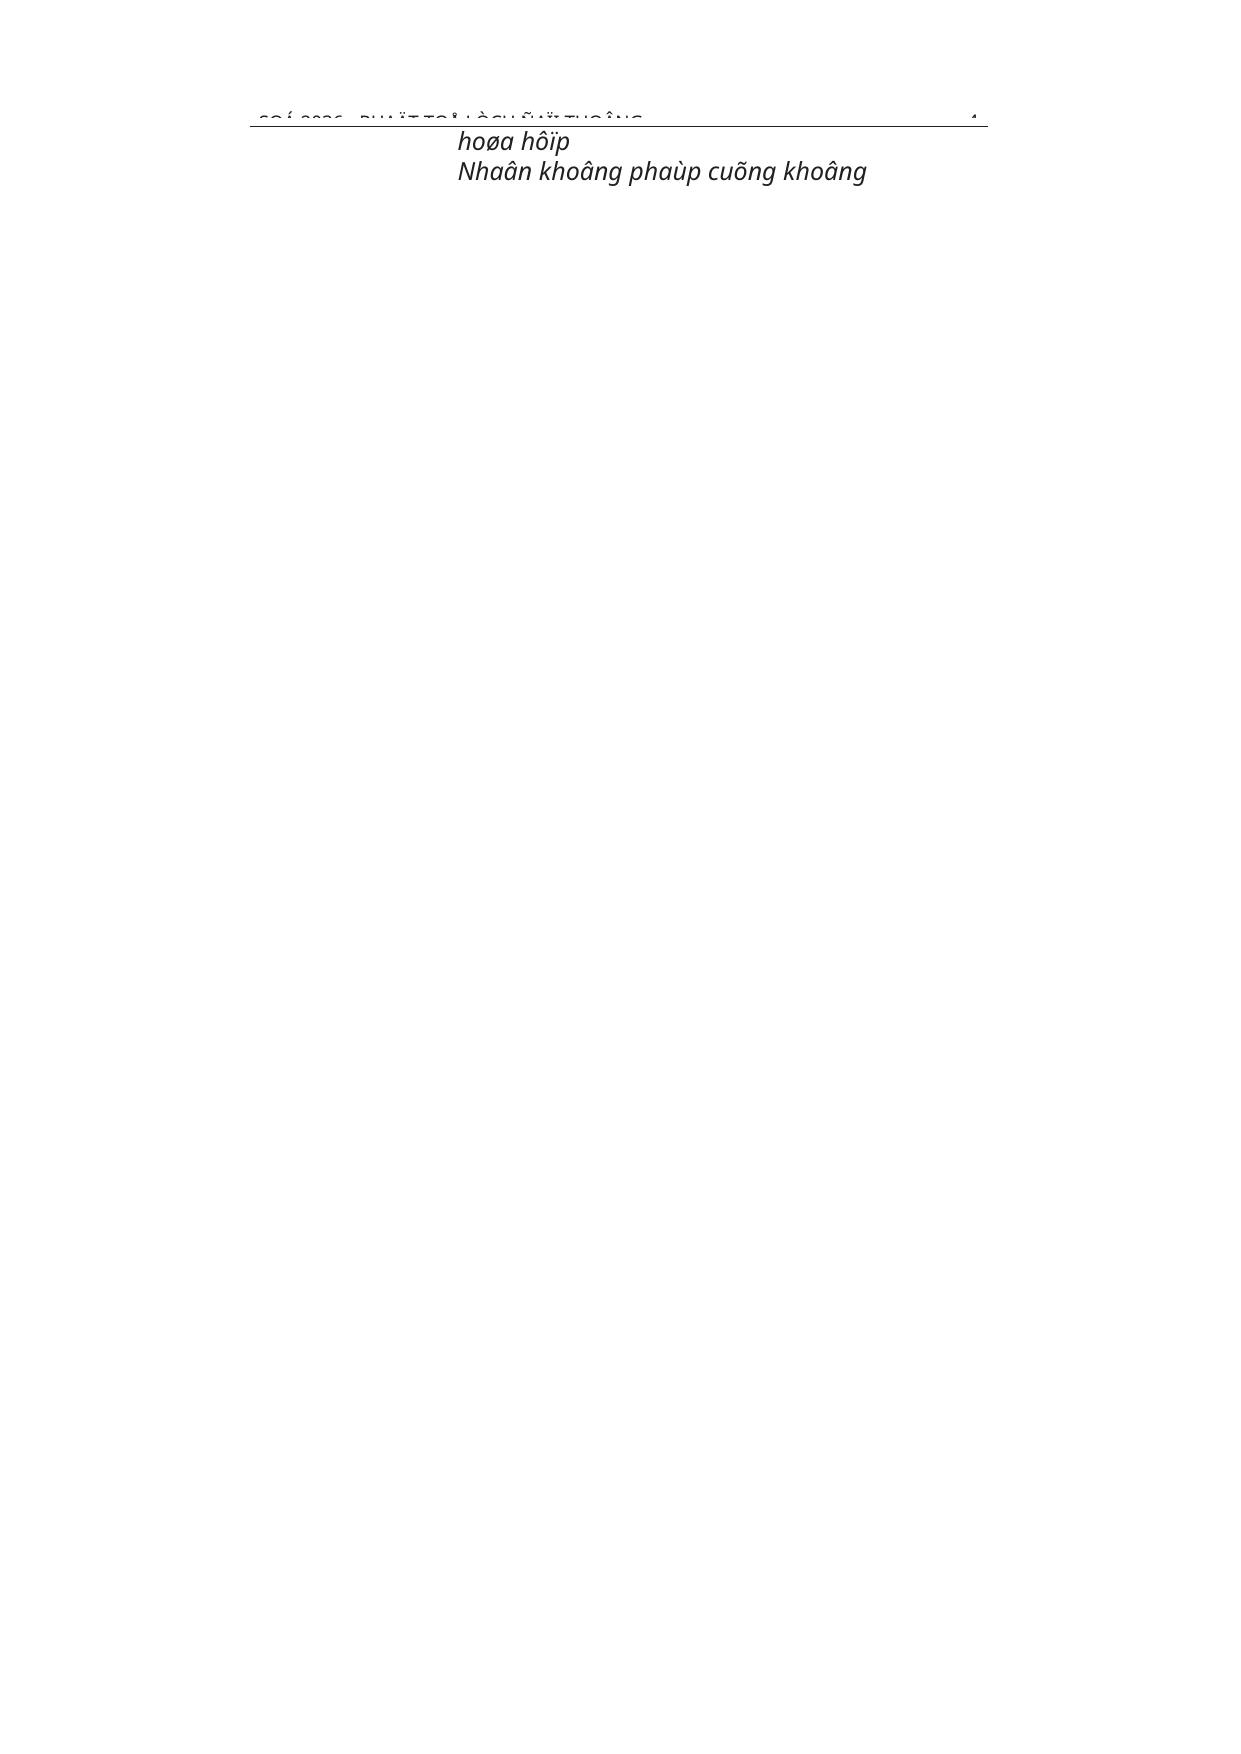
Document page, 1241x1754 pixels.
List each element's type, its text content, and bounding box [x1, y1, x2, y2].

text Nhaân khoâng phaùp cuõng khoâng [457, 157, 1065, 187]
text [457, 125, 706, 157]
